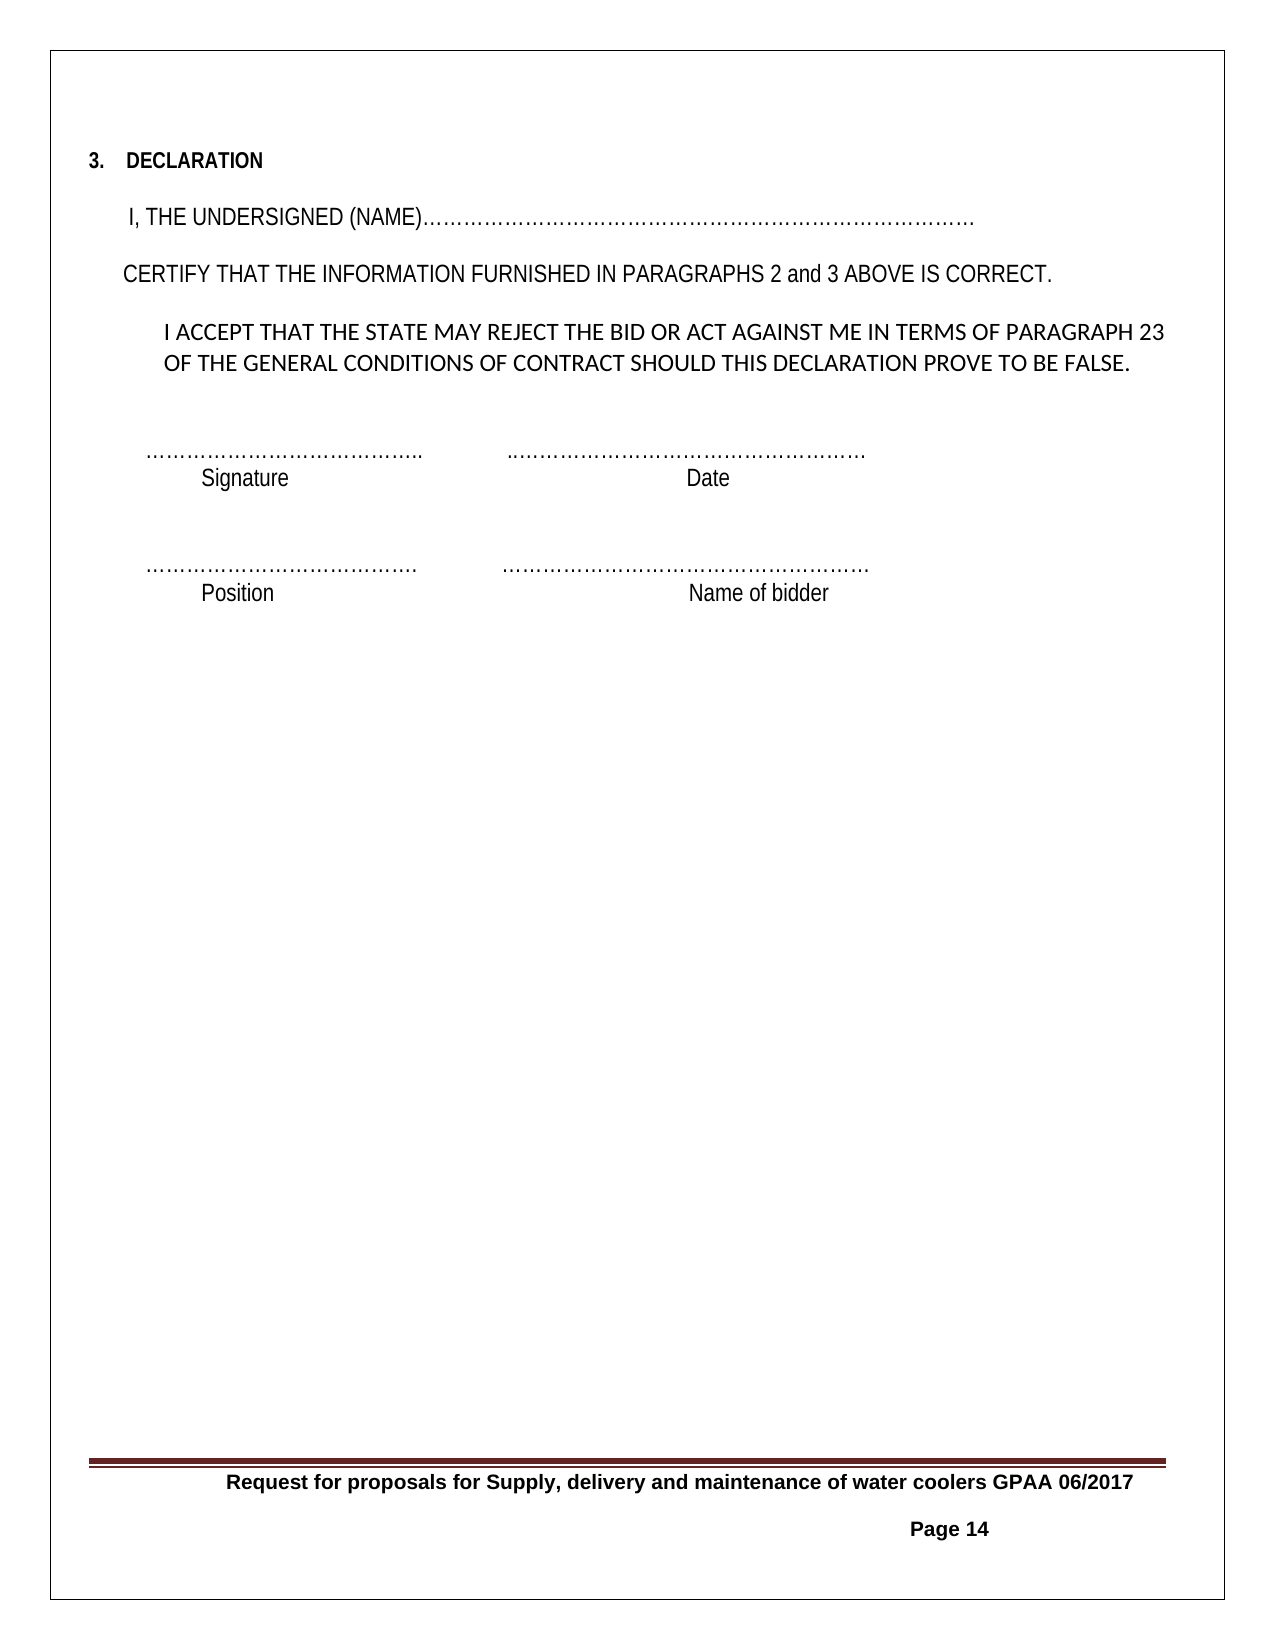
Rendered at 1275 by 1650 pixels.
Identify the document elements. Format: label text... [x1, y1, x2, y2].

text CERTIFY THAT THE INFORMATION FURNISHED IN PARAGRAPHS 2 and 3 ABOVE IS CORRECT. [89, 259, 1166, 288]
list DECLARATION [89, 147, 1166, 173]
text Position Name of bidder [145, 578, 1166, 607]
text …………………………………. ……………………………………………… [145, 549, 1166, 578]
text I ACCEPT THAT THE STATE MAY REJECT THE BID OR ACT AGAINST ME IN TERMS OF PARAGRAPH 23 OF THE GENERAL CONDITIONS OF CONTRACT SHOULD THIS DECLARATION PROVE TO BE FALSE. [164, 316, 1166, 377]
text Signature Date [145, 463, 1166, 492]
text ………………………………….. ..…………………………………………… [145, 435, 1166, 463]
text I, THE UNDERSIGNED (NAME)……………………………………………………………………… [89, 202, 1166, 230]
